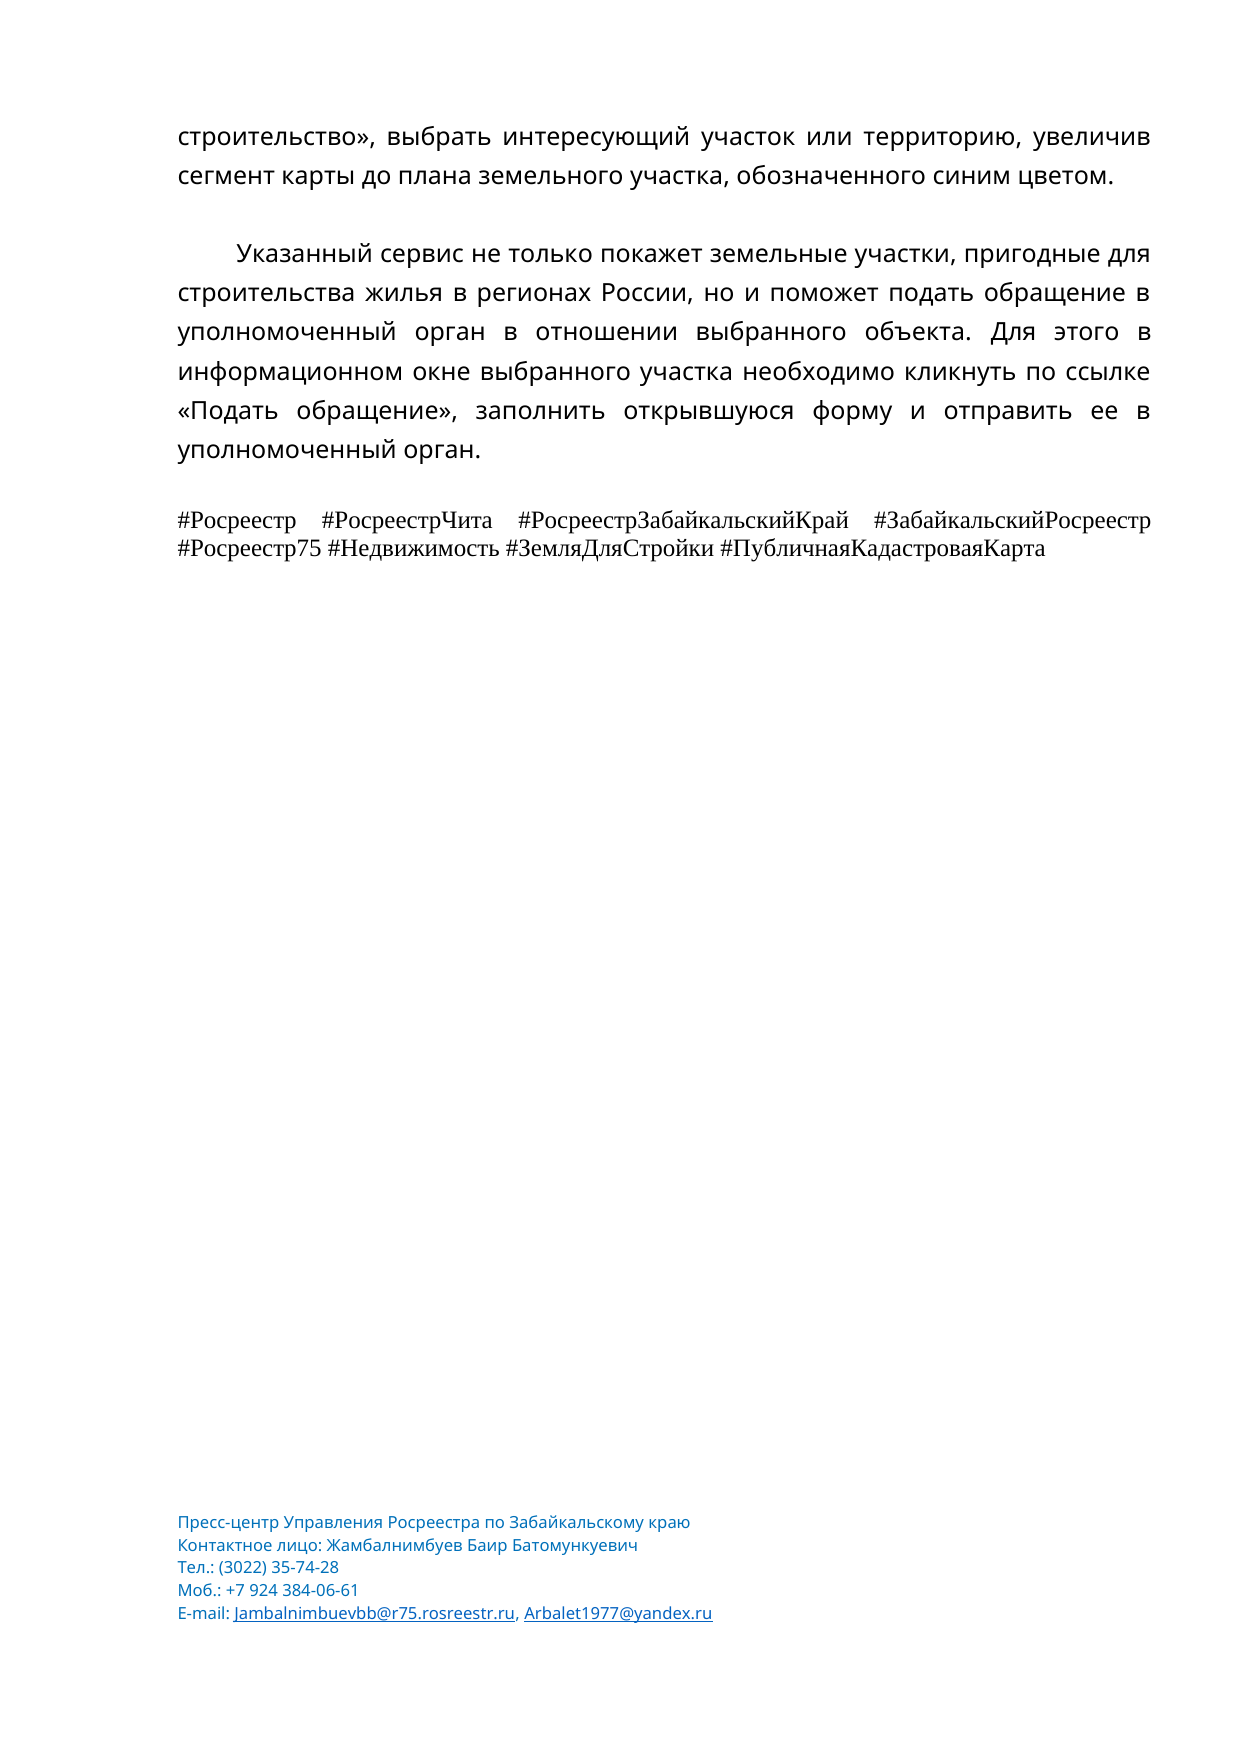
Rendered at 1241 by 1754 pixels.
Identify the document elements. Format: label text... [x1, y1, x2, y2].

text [177, 118, 1152, 191]
text Указанный сервис не только покажет земельные участки, пригодные для строительства жилья в регионах России, но и поможет подать обращение в уполномоченный орган в отношении выбранного объекта. Для этого в информационном окне выбранного участка необходимо кликнуть по ссылке «Подать обращение», заполнить открывшуюся форму и отправить ее в уполномоченный орган. [177, 236, 1152, 466]
text #Росреестр #РосреестрЧита #РосреестрЗабайкальскийКрай #ЗабайкальскийРосреестр #Росреестр75 #Недвижимость #ЗемляДляСтройки #ПубличнаяКадастроваяКарта [177, 505, 1152, 562]
